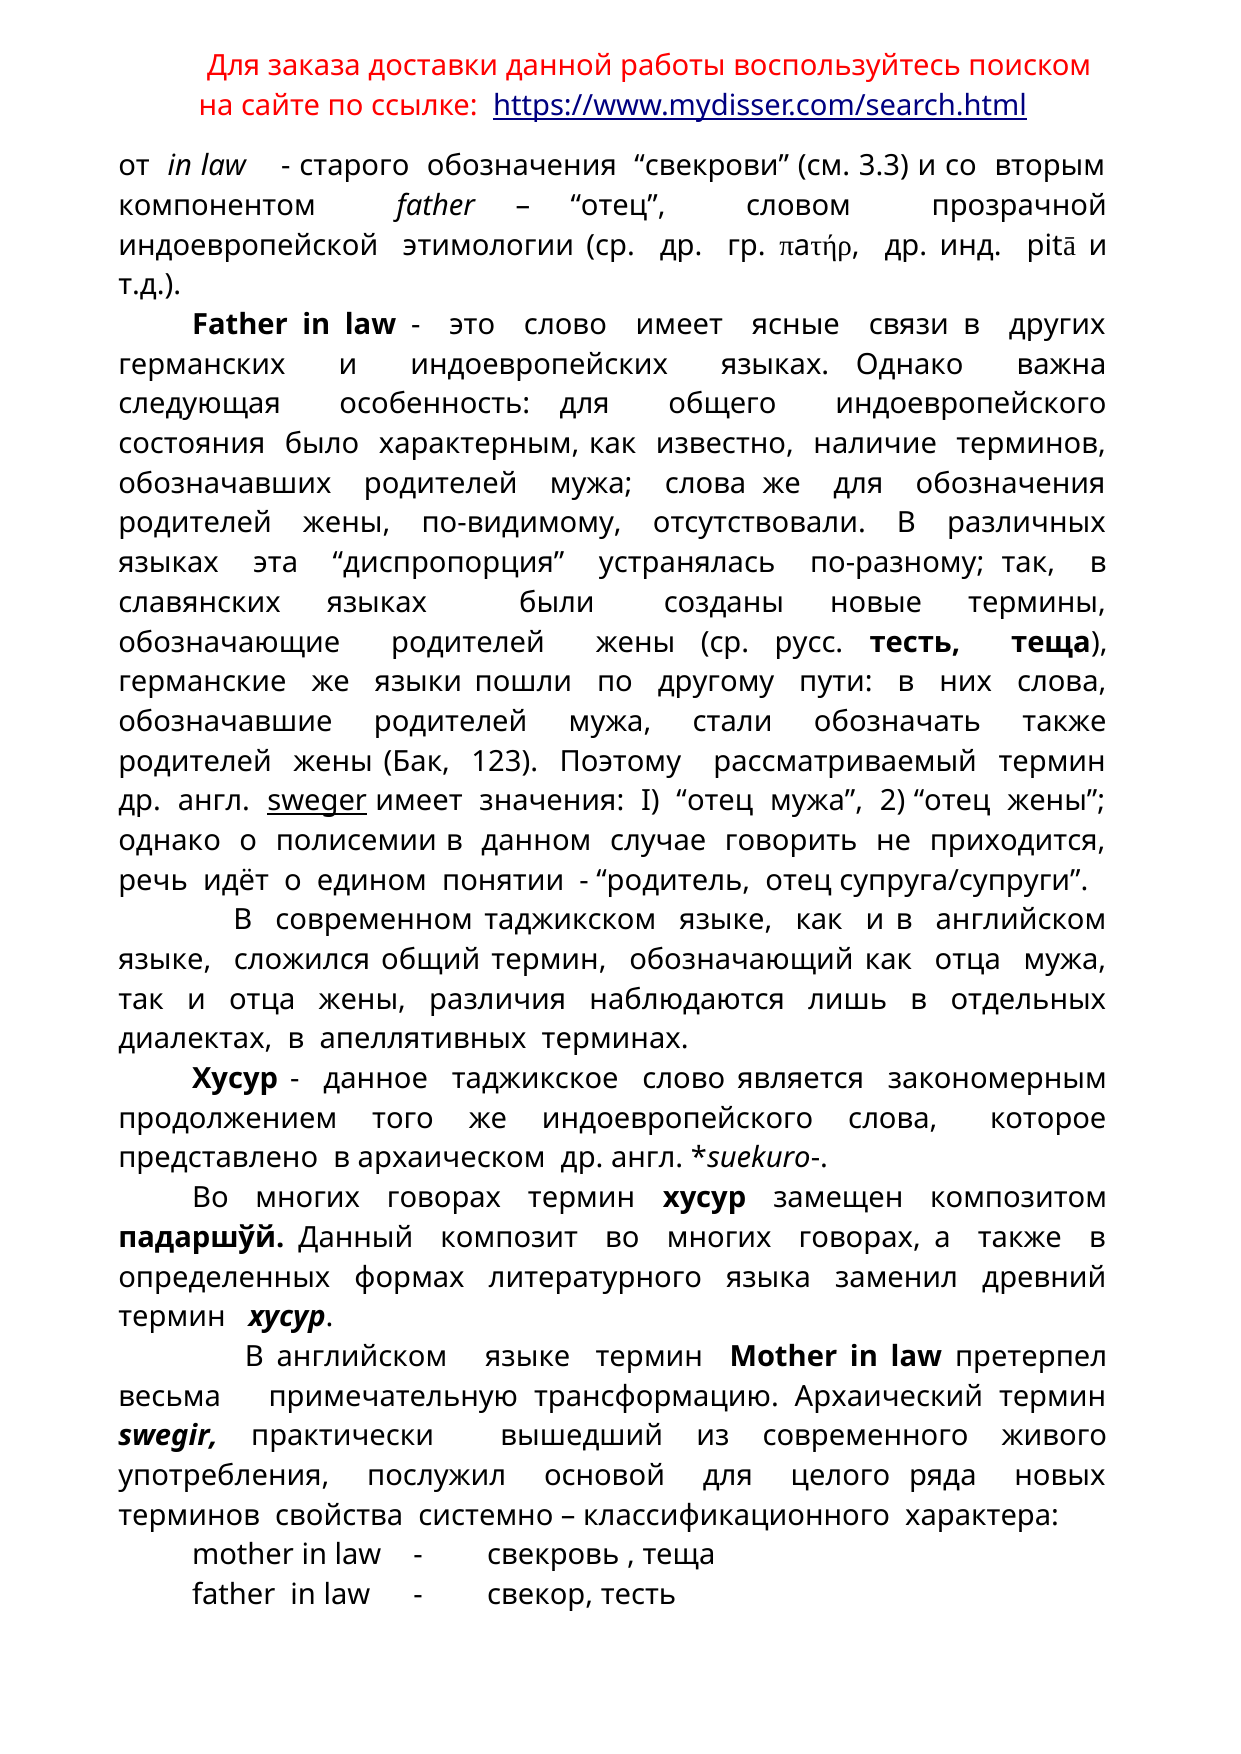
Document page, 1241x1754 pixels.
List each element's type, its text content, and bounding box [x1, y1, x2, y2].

text Во многих говорах термин хусур замещен композитом падаршўй. Данный композит во многих говорах, а также в определенных формах литературного языка заменил древний термин хусур. [118, 1176, 1107, 1335]
text Хусур - данное таджикское слово является закономерным продолжением того же индоевропейского слова, которое представлено в архаическом др. англ. *suekuro-. [118, 1057, 1107, 1176]
text Father in law - это слово имеет ясные связи в других германских и индоевропейских языках. Однако важна следующая особенность: для общего индоевропейского состояния было характерным, как известно, наличие терминов, обозначавших родителей мужа; слова же для обозначения родителей жены, по-видимому, отсутствовали. В различных языках эта “диспропорция” устранялась по-разному; так, в славянских языках были созданы новые термины, обозначающие родителей жены (ср. русс. тесть, теща), германские же языки пошли по другому пути: в них слова, обозначавшие родителей мужа, стали обозначать также родителей жены (Бак, 123). Поэтому рассматриваемый термин др. англ. sweger имеет значения: I) “отец мужа”, 2) “отец жены”; однако о полисемии в данном случае говорить не приходится, речь идёт о едином понятии - “родитель, отец супруга/супруги”. [118, 303, 1107, 899]
text В современном таджикском языке, как и в английском языке, сложился общий термин, обозначающий как отца мужа, так и отца жены, различия наблюдаются лишь в отдельных диалектах, в апеллятивных терминах. [118, 899, 1107, 1057]
text mother in law - свекровь , теща [118, 1534, 1107, 1573]
text father in law - свекор, тесть [118, 1573, 1107, 1613]
text В английском языке термин Mother in law претерпел весьма примечательную трансформацию. Архаический термин swegir, практически вышедший из современного живого употребления, послужил основой для целого ряда новых терминов свойства системно – классификационного характера: [118, 1335, 1107, 1534]
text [118, 144, 1107, 303]
